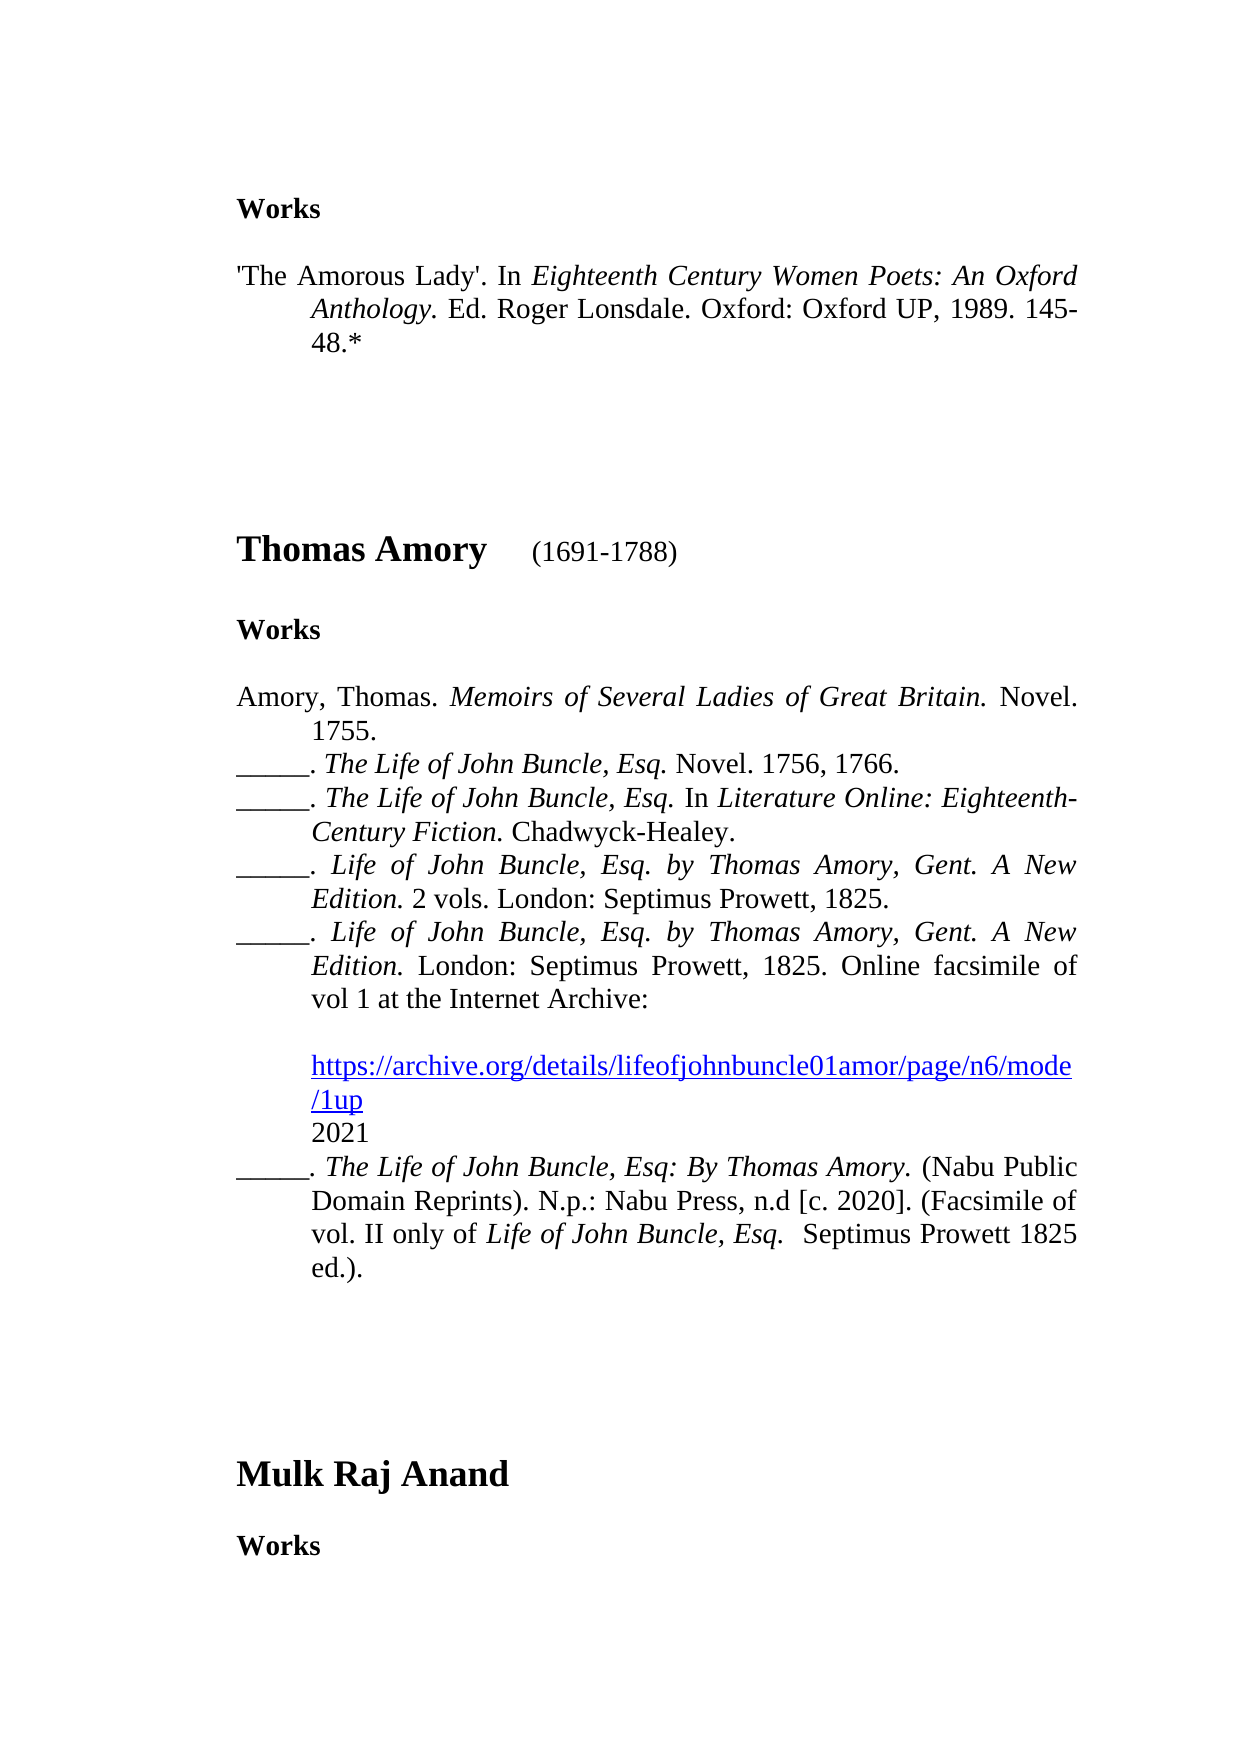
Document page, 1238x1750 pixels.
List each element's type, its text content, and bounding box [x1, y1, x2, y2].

text _____. The Life of John Buncle, Esq. In Literature Online: Eighteenth-Century Fiction. Chadwyck-Healey. [236, 780, 1078, 847]
text _____. The Life of John Buncle, Esq. Novel. 1756, 1766. [236, 747, 1078, 780]
text Amory, Thomas. Memoirs of Several Ladies of Great Britain. Novel. 1755. [236, 679, 1078, 747]
text Works [236, 191, 1078, 224]
text Works [236, 612, 1078, 646]
text Mulk Raj Anand [236, 1451, 1078, 1494]
text Works [236, 1528, 1078, 1561]
text https://archive.org/details/lifeofjohnbuncle01amor/page/n6/mode/1up [236, 1015, 1078, 1116]
text _____. Life of John Buncle, Esq. by Thomas Amory, Gent. A New Edition. 2 vols. London: Septimus Prowett, 1825. [236, 847, 1078, 914]
text _____. The Life of John Buncle, Esq: By Thomas Amory. (Nabu Public Domain Reprints). N.p.: Nabu Press, n.d [c. 2020]. (Facsimile of vol. II only of Life of John Buncle, Esq. Septimus Prowett 1825 ed.). [236, 1149, 1078, 1283]
text 2021 [236, 1116, 1078, 1149]
text _____. Life of John Buncle, Esq. by Thomas Amory, Gent. A New Edition. London: Septimus Prowett, 1825. Online facsimile of vol 1 at the Internet Archive: [236, 914, 1078, 1015]
text Thomas Amory (1691-1788) [236, 526, 1078, 569]
text 'The Amorous Lady'. In Eighteenth Century Women Poets: An Oxford Anthology. Ed. Roger Lonsdale. Oxford: Oxford UP, 1989. 145-48.* [236, 258, 1078, 358]
